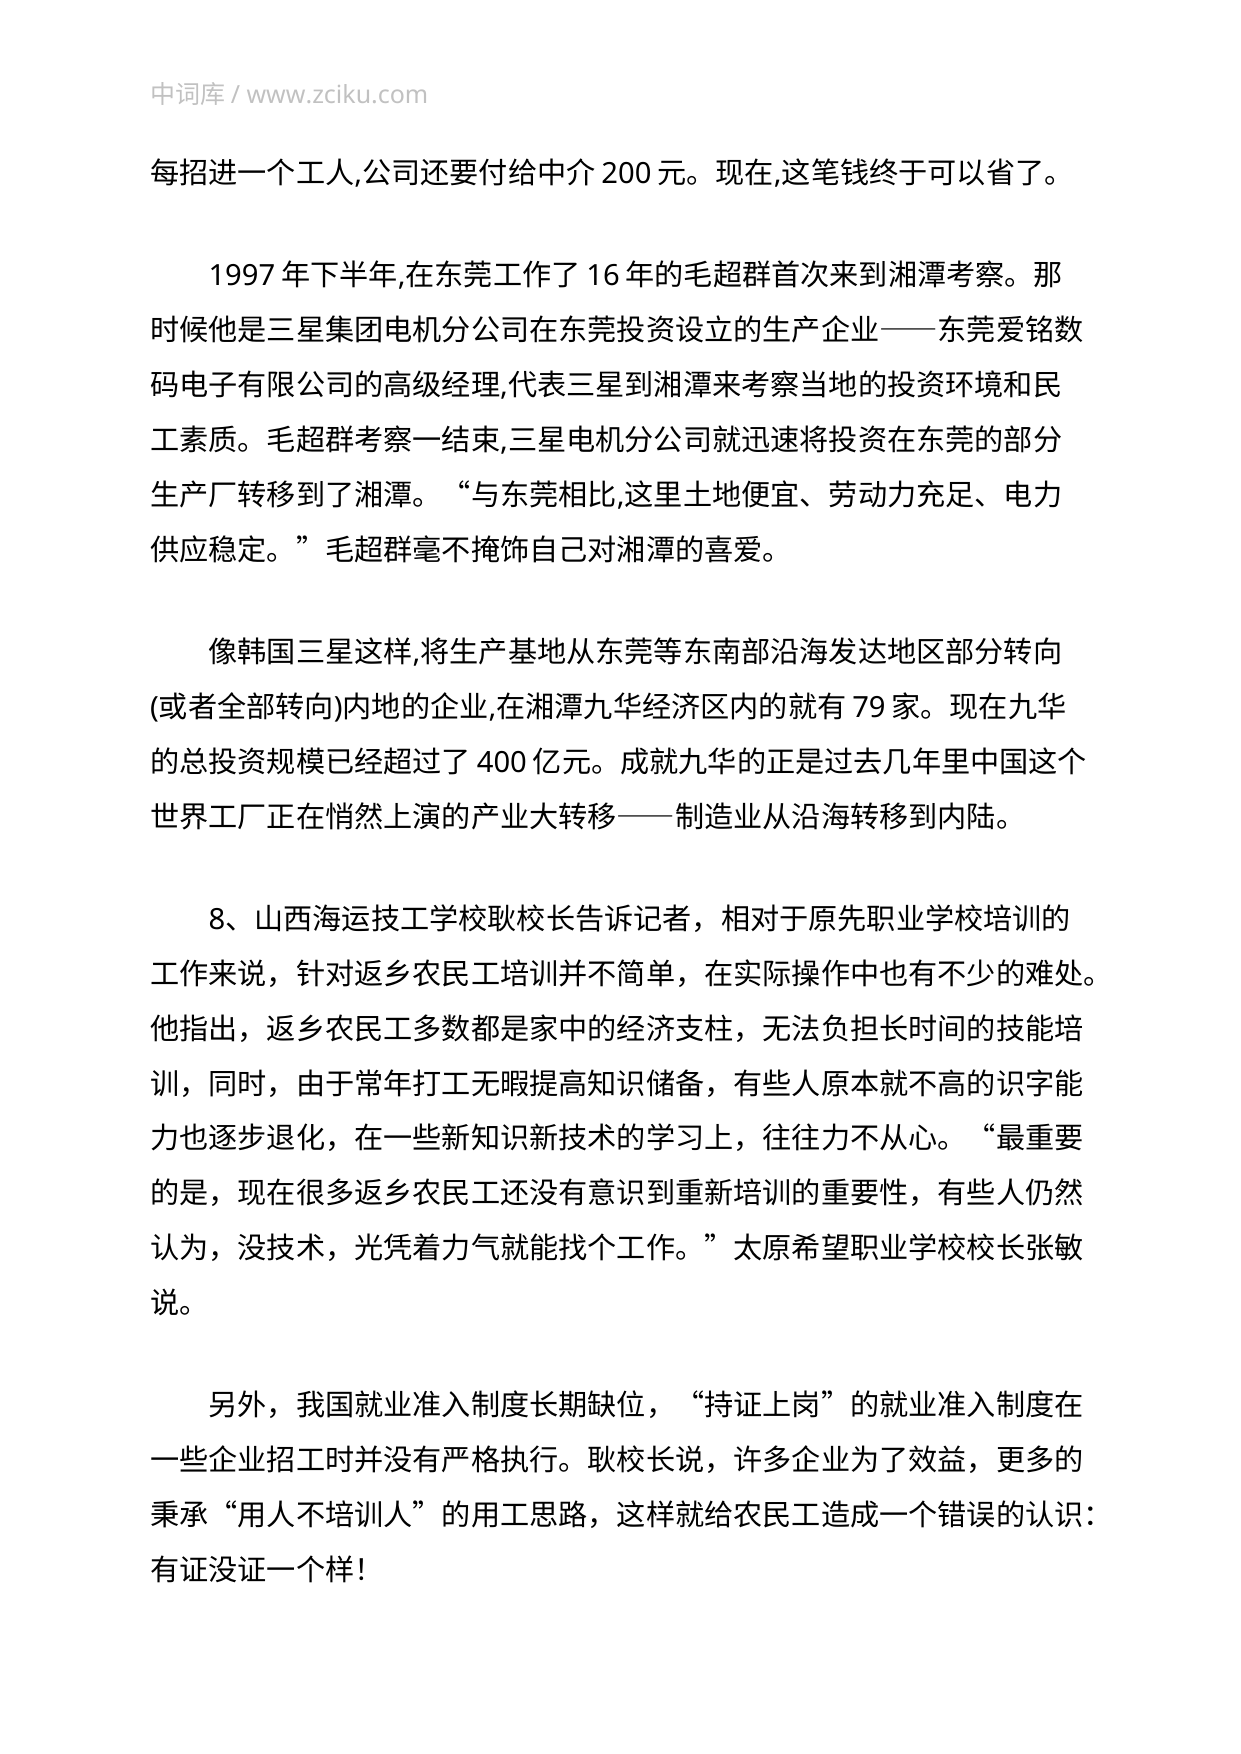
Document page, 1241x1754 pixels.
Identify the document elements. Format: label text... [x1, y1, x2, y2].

text 1997年下半年,在东莞工作了16年的毛超群首次来到湘潭考察。那时候他是三星集团电机分公司在东莞投资设立的生产企业——东莞爱铭数码电子有限公司的高级经理,代表三星到湘潭来考察当地的投资环境和民工素质。毛超群考察一结束,三星电机分公司就迅速将投资在东莞的部分生产厂转移到了湘潭。“与东莞相比,这里土地便宜、劳动力充足、电力供应稳定。”毛超群毫不掩饰自己对湘潭的喜爱。 [150, 252, 1090, 569]
text 8、山西海运技工学校耿校长告诉记者，相对于原先职业学校培训的工作来说，针对返乡农民工培训并不简单，在实际操作中也有不少的难处。他指出，返乡农民工多数都是家中的经济支柱，无法负担长时间的技能培训，同时，由于常年打工无暇提高知识储备，有些人原本就不高的识字能力也逐步退化，在一些新知识新技术的学习上，往往力不从心。“最重要的是，现在很多返乡农民工还没有意识到重新培训的重要性，有些人仍然认为，没技术，光凭着力气就能找个工作。”太原希望职业学校校长张敏说。 [150, 895, 1090, 1322]
text 另外，我国就业准入制度长期缺位，“持证上岗”的就业准入制度在一些企业招工时并没有严格执行。耿校长说，许多企业为了效益，更多的秉承“用人不培训人”的用工思路，这样就给农民工造成一个错误的认识：有证没证一个样！ [150, 1382, 1090, 1588]
text 像韩国三星这样,将生产基地从东莞等东南部沿海发达地区部分转向(或者全部转向)内地的企业,在湘潭九华经济区内的就有79家。现在九华的总投资规模已经超过了400亿元。成就九华的正是过去几年里中国这个世界工厂正在悄然上演的产业大转移——制造业从沿海转移到内陆。 [150, 629, 1090, 836]
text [150, 150, 1090, 192]
